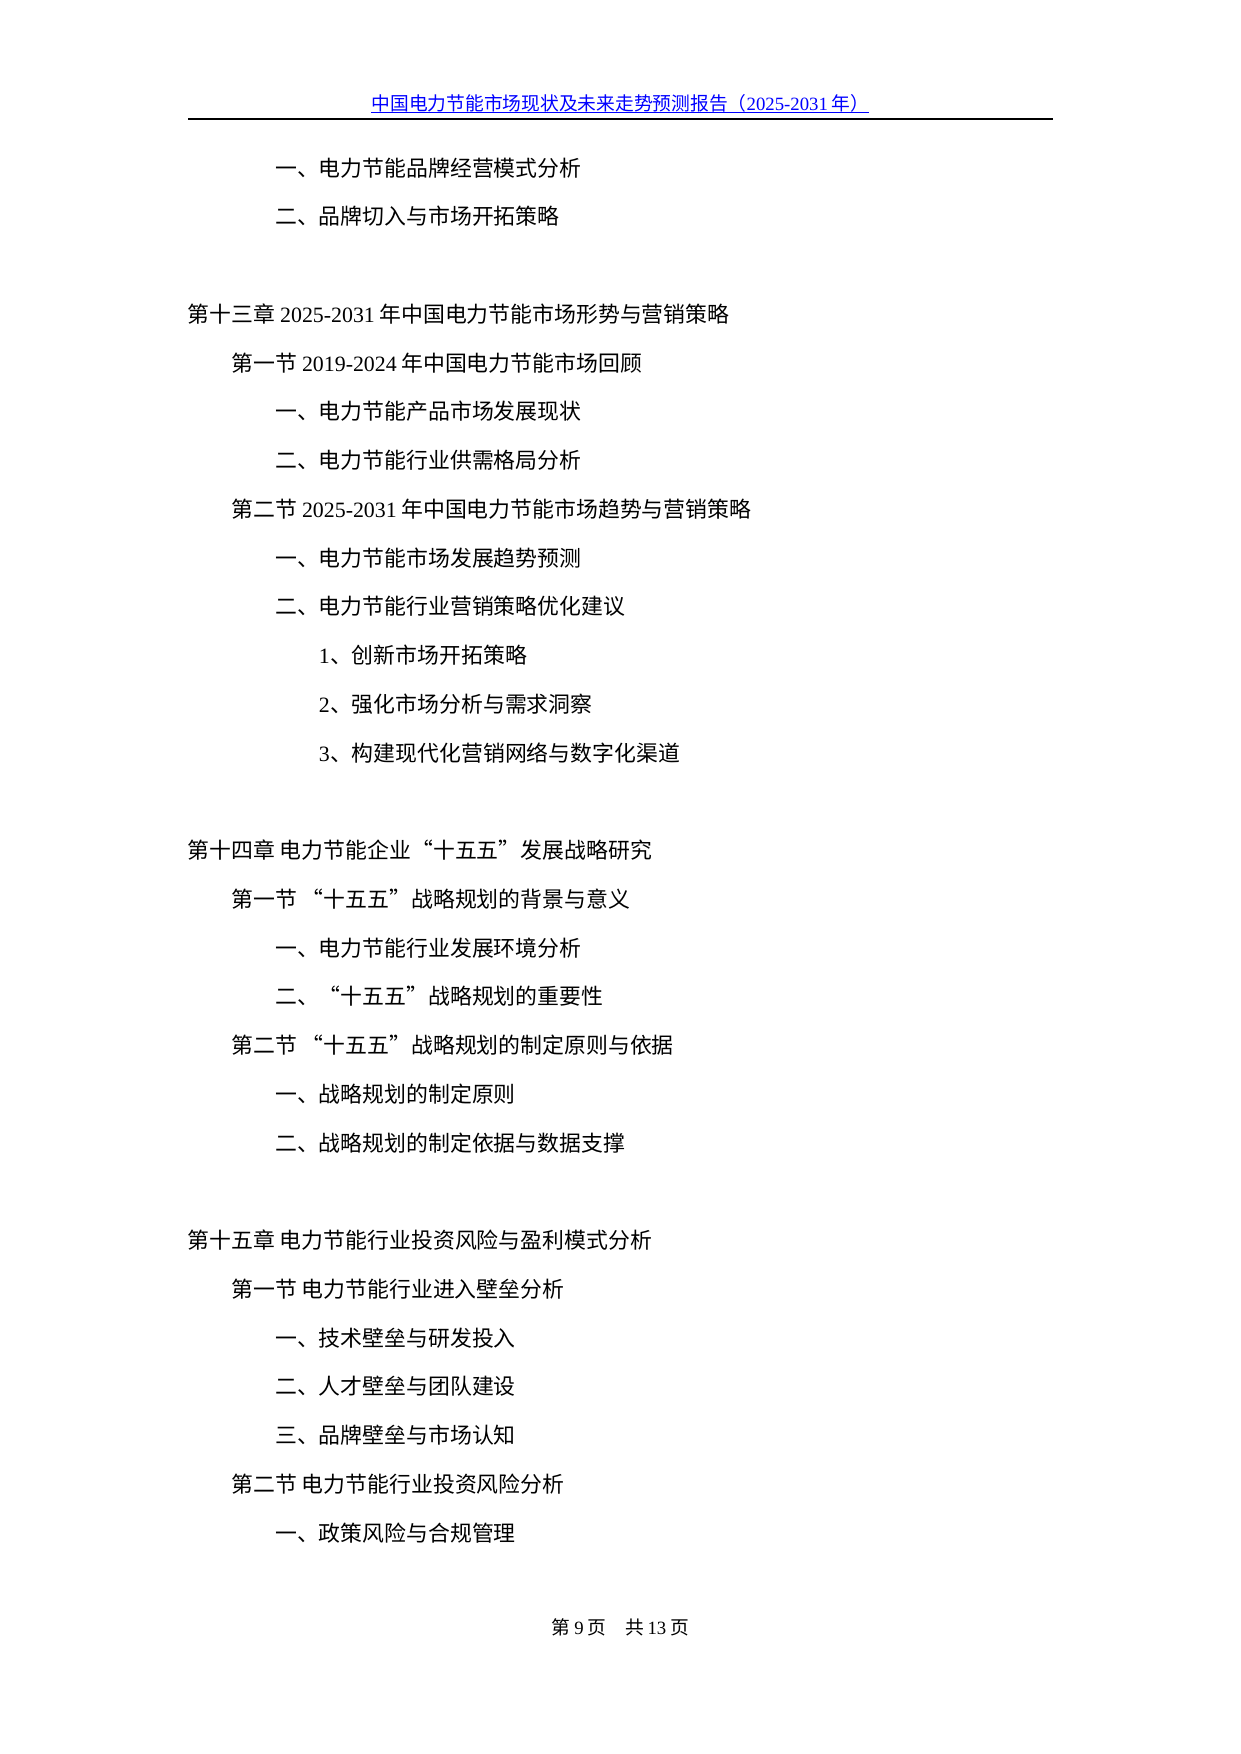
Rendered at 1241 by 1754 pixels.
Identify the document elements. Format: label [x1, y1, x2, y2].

text [187, 150, 1053, 1548]
